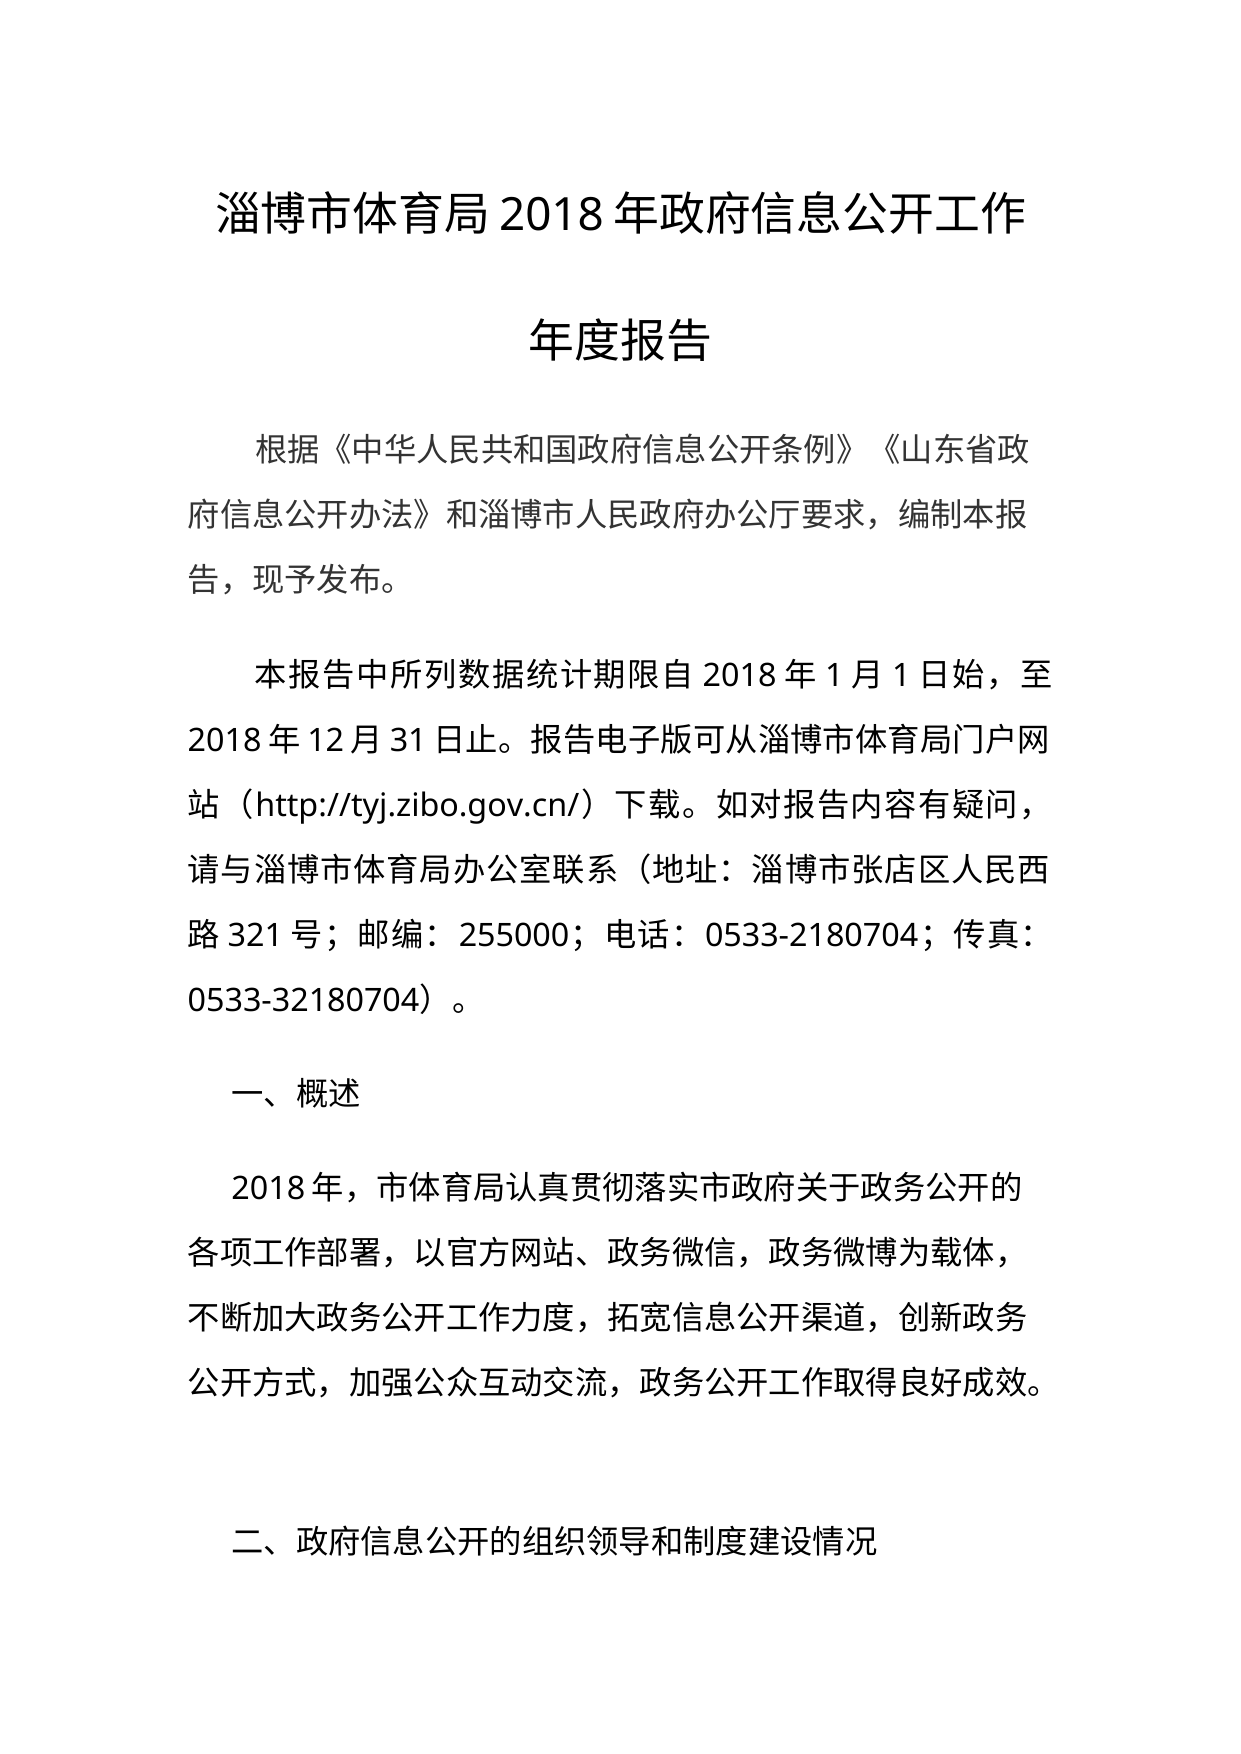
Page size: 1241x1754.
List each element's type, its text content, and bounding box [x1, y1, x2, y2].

text 淄博市体育局2018年政府信息公开工作 [187, 162, 1053, 259]
text 二、政府信息公开的组织领导和制度建设情况 [187, 1507, 1053, 1572]
text 年度报告 [187, 289, 1053, 386]
text 本报告中所列数据统计期限自2018年1月1日始，至2018年12月31日止。报告电子版可从淄博市体育局门户网站（http://tyj.zibo.gov.cn/）下载。如对报告内容有疑问，请与淄博市体育局办公室联系（地址：淄博市张店区人民西路321号；邮编：255000；电话：0533-2180704；传真：0533-32180704）。 [187, 639, 1053, 1029]
text 根据《中华人民共和国政府信息公开条例》《山东省政府信息公开办法》和淄博市人民政府办公厅要求，编制本报告，现予发布。 [187, 415, 1053, 610]
text 2018年，市体育局认真贯彻落实市政府关于政务公开的各项工作部署，以官方网站、政务微信，政务微博为载体，不断加大政务公开工作力度，拓宽信息公开渠道，创新政务公开方式，加强公众互动交流，政务公开工作取得良好成效。 [187, 1153, 1053, 1478]
text 一、概述 [187, 1059, 1053, 1124]
